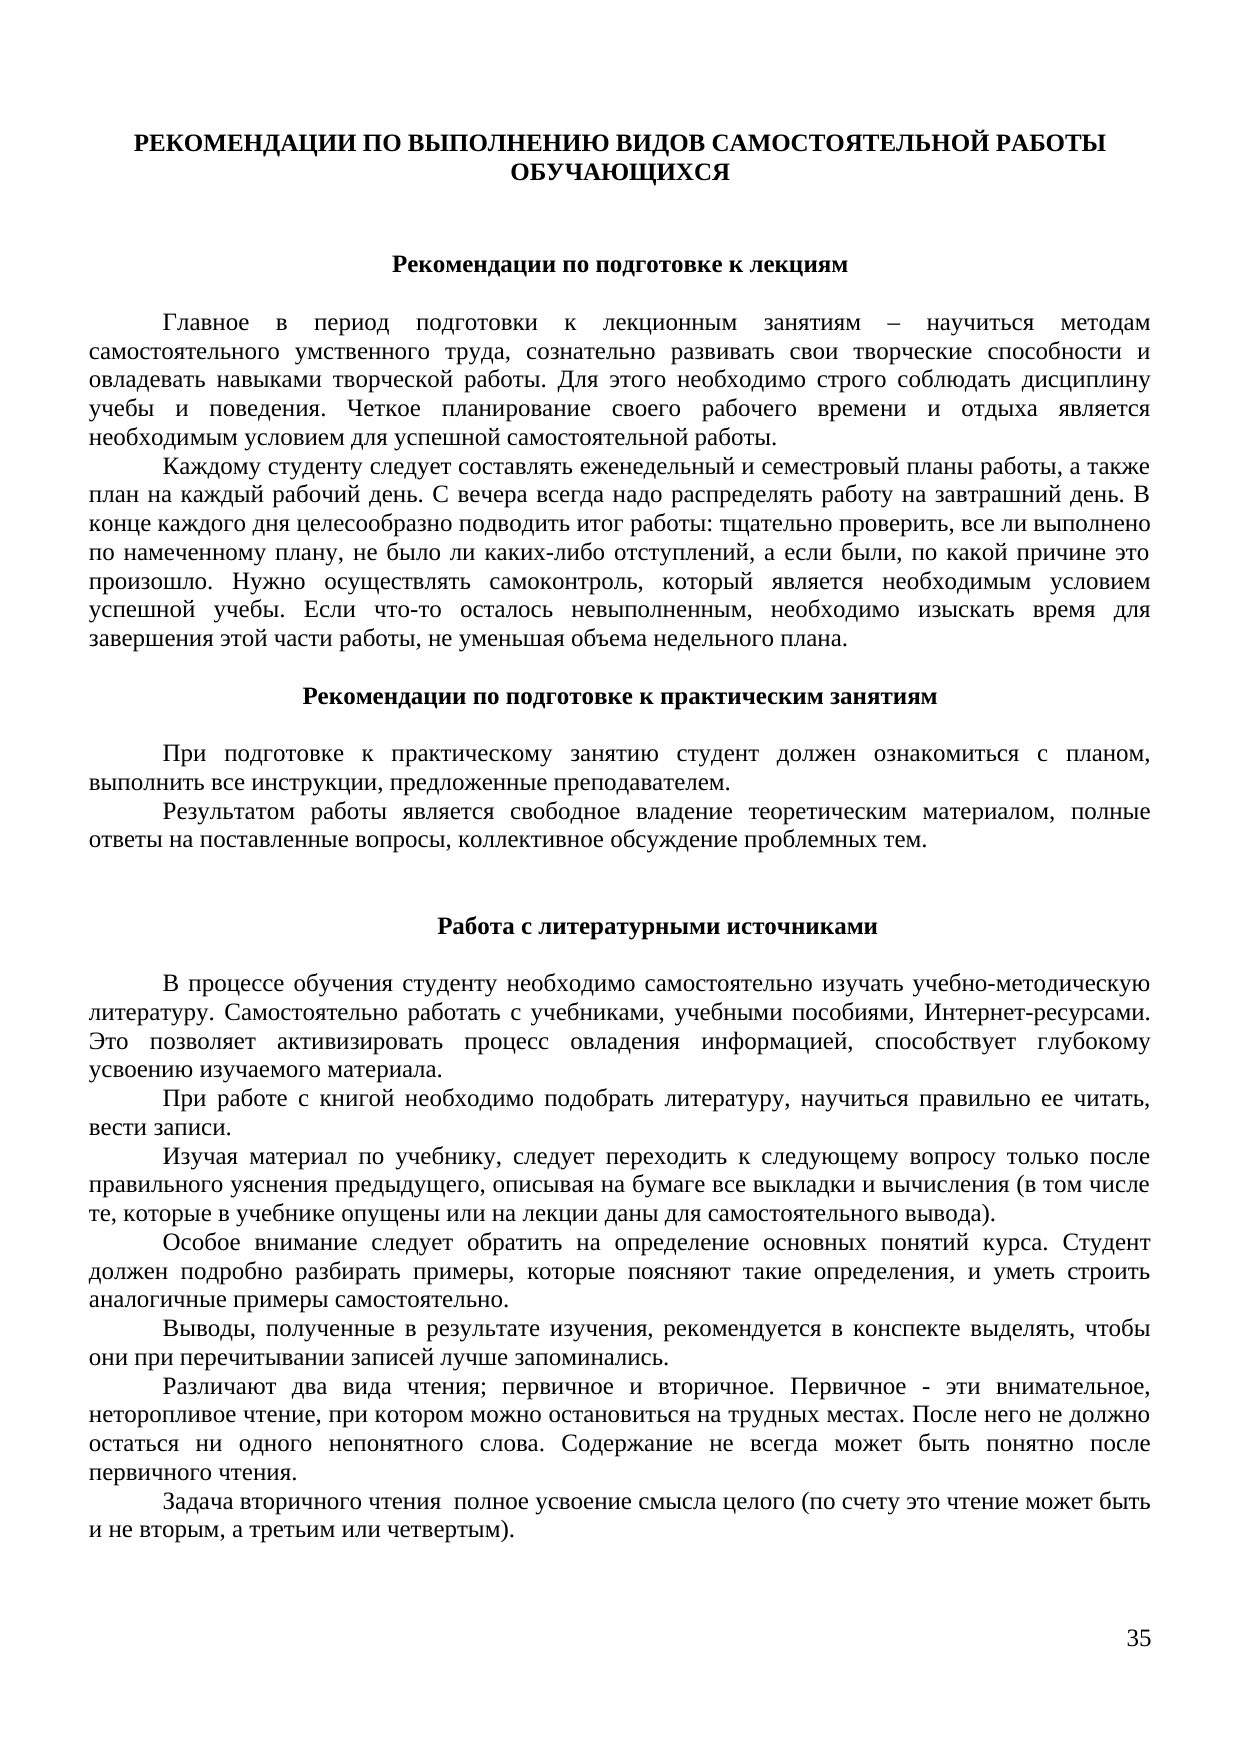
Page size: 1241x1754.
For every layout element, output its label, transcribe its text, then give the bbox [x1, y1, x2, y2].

text Различают два вида чтения; первичное и вторичное. Первичное - эти внимательное, неторопливое чтение, при котором можно остановиться на трудных местах. После него не должно остаться ни одного непонятного слова. Содержание не всегда может быть понятно после первичного чтения. [89, 1371, 1152, 1486]
text Каждому студенту следует составлять еженедельный и семестровый планы работы, а также план на каждый рабочий день. С вечера всегда надо распределять работу на завтрашний день. В конце каждого дня целесообразно подводить итог работы: тщательно проверить, все ли выполнено по намеченному плану, не было ли каких-либо отступлений, а если были, по какой причине это произошло. Нужно осуществлять самоконтроль, который является необходимым условием успешной учебы. Если что-то осталось невыполненным, необходимо изыскать время для завершения этой части работы, не уменьшая объема недельного плана. [89, 451, 1152, 652]
text Результатом работы является свободное владение теоретическим материалом, полные ответы на поставленные вопросы, коллективное обсуждение проблемных тем. [89, 796, 1152, 853]
text Выводы, полученные в результате изучения, рекомендуется в конспекте выделять, чтобы они при перечитывании записей лучше запоминались. [89, 1313, 1152, 1371]
text Рекомендации по подготовке к лекциям [89, 249, 1152, 278]
text Особое внимание следует обратить на определение основных понятий курса. Студент должен подробно разбирать примеры, которые поясняют такие определения, и уметь строить аналогичные примеры самостоятельно. [89, 1227, 1152, 1313]
text Задача вторичного чтения полное усвоение смысла целого (по счету это чтение может быть и не вторым, а третьим или четвертым). [89, 1486, 1152, 1543]
text При подготовке к практическому занятию студент должен ознакомиться с планом, выполнить все инструкции, предложенные преподавателем. [89, 738, 1152, 796]
text Работа с литературными источниками [89, 911, 1152, 939]
text Изучая материал по учебнику, следует переходить к следующему вопросу только после правильного уяснения предыдущего, описывая на бумаге все выкладки и вычисления (в том числе те, которые в учебнике опущены или на лекции даны для самостоятельного вывода). [89, 1141, 1152, 1227]
text В процессе обучения студенту необходимо самостоятельно изучать учебно-методическую литературу. Самостоятельно работать с учебниками, учебными пособиями, Интернет-ресурсами. Это позволяет активизировать процесс овладения информацией, способствует глубокому усвоению изучаемого материала. [89, 968, 1152, 1083]
subtitle РЕКОМЕНДАЦИИ ПО ВЫПОЛНЕНИЮ ВИДОВ САМОСТОЯТЕЛЬНОЙ РАБОТЫ ОБУЧАЮЩИХСЯ [89, 128, 1152, 186]
text Главное в период подготовки к лекционным занятиям – научиться методам самостоятельного умственного труда, сознательно развивать свои творческие способности и овладевать навыками творческой работы. Для этого необходимо строго соблюдать дисциплину учебы и поведения. Четкое планирование своего рабочего времени и отдыха является необходимым условием для успешной самостоятельной работы. [89, 307, 1152, 451]
text Рекомендации по подготовке к практическим занятиям [89, 681, 1152, 709]
text При работе с книгой необходимо подобрать литературу, научиться правильно ее читать, вести записи. [89, 1083, 1152, 1141]
